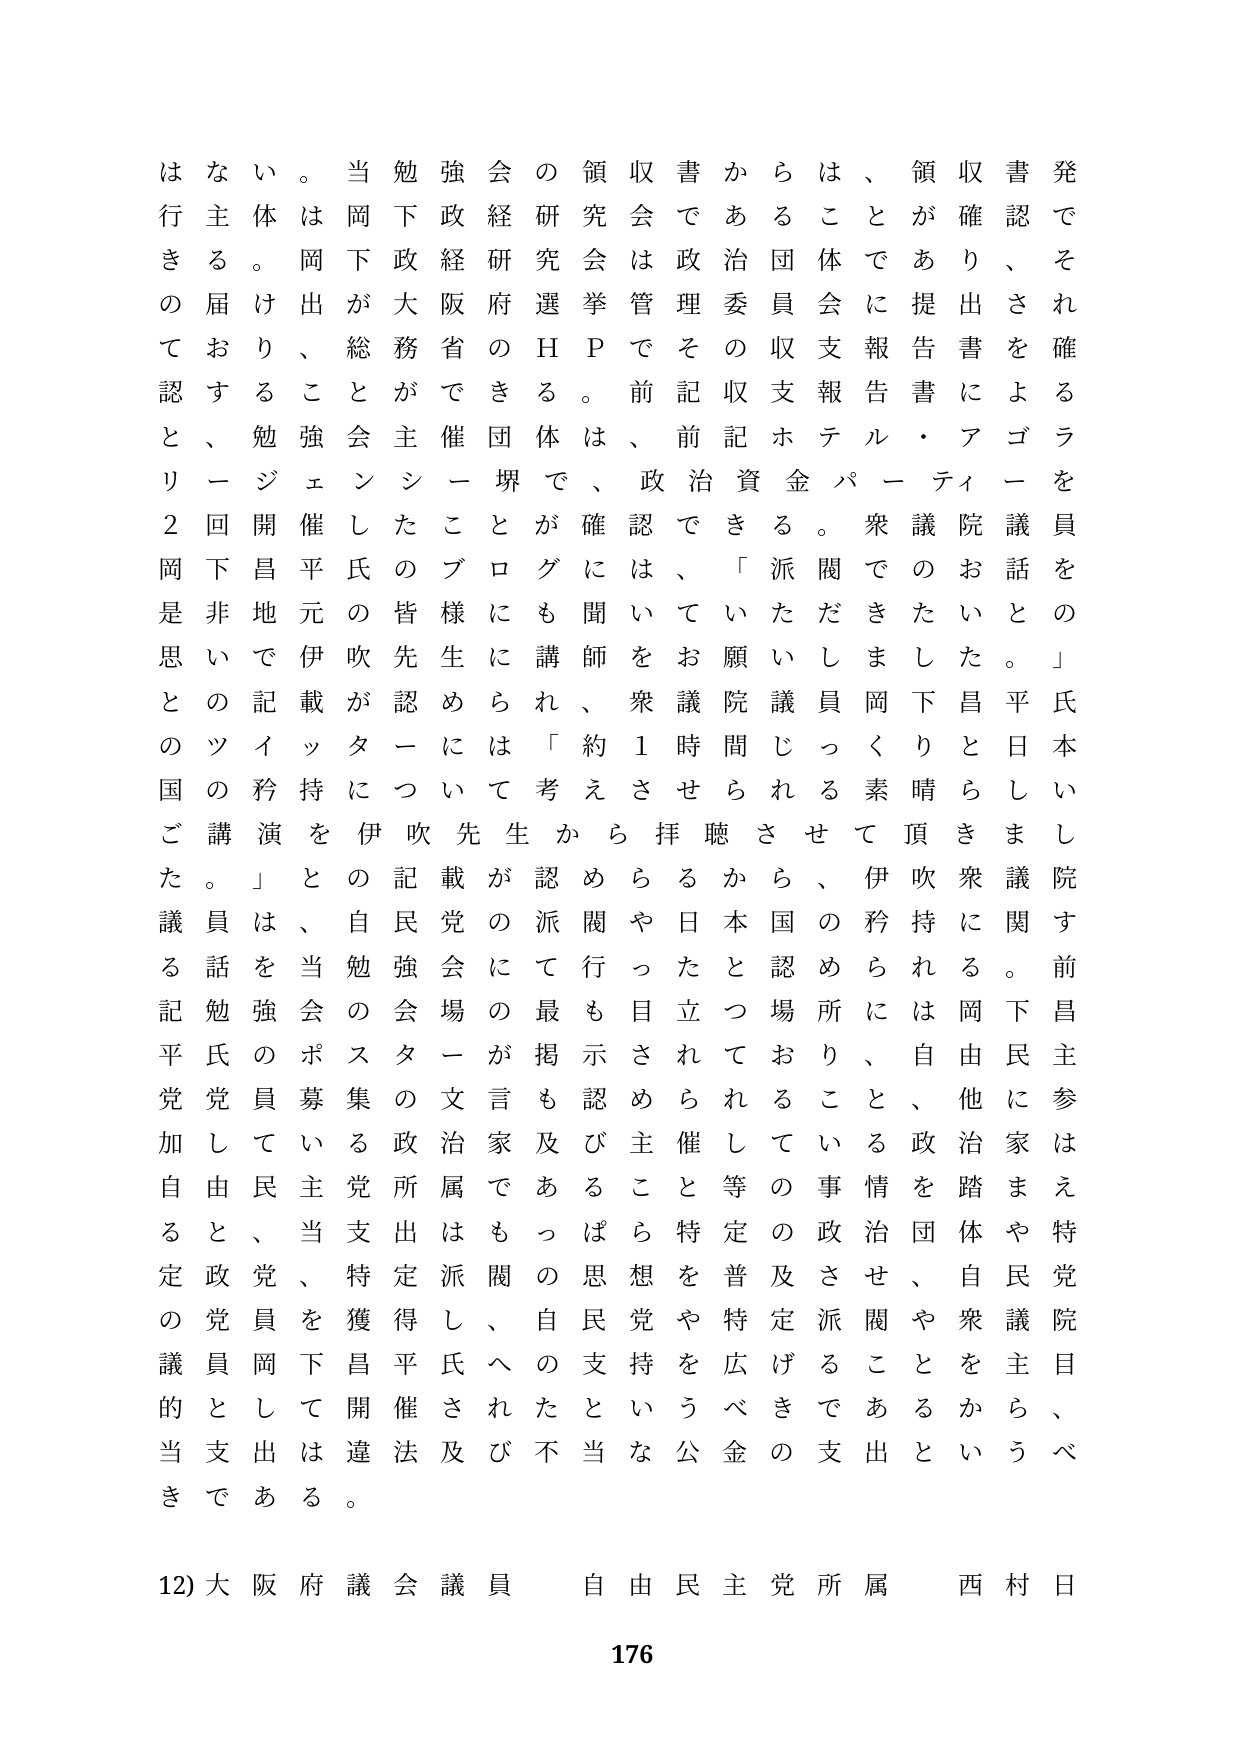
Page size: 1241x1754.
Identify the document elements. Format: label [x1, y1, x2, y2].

text [158, 1562, 1100, 1606]
text [158, 148, 1100, 1517]
